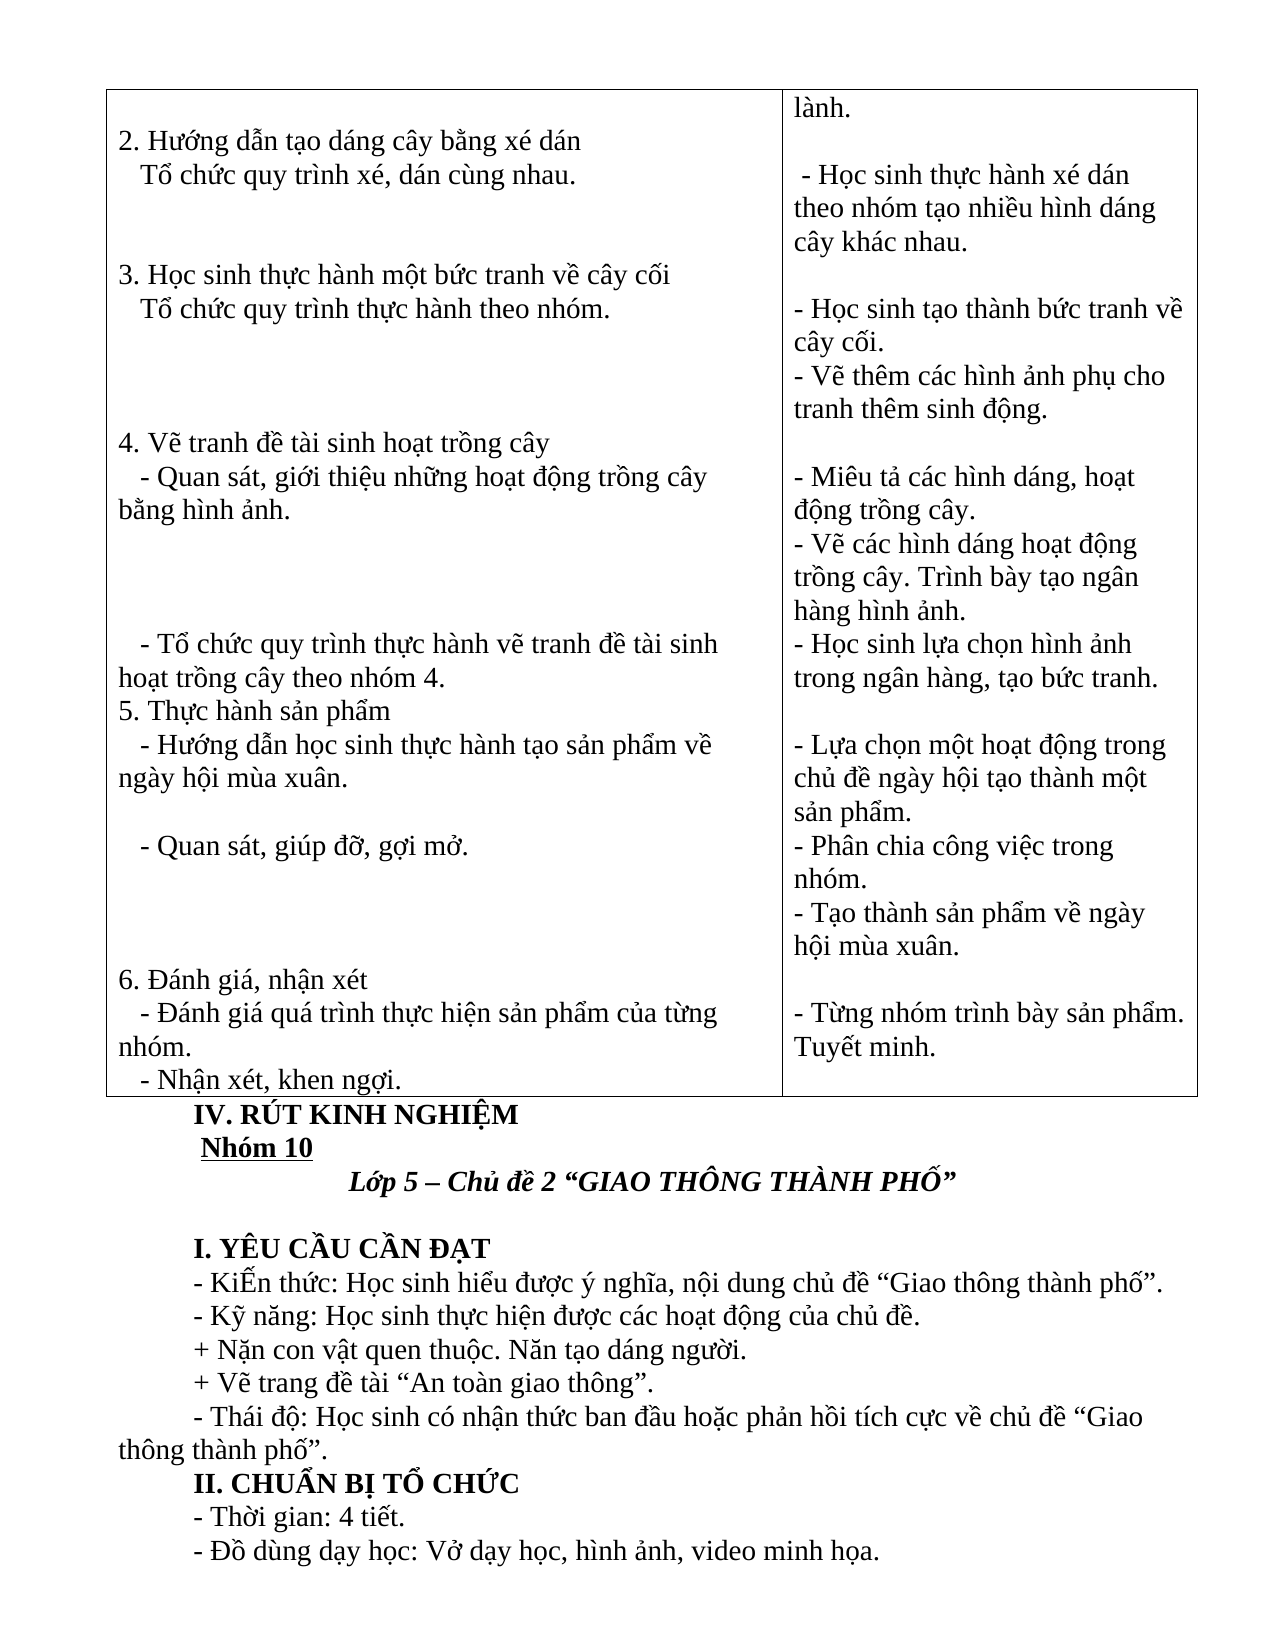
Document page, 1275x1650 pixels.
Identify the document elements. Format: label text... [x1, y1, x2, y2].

text - KiẾn thức: Học sinh hiểu được ý nghĩa, nội dung chủ đề “Giao thông thành phố”. [118, 1265, 1186, 1298]
text - Thái độ: Học sinh có nhận thức ban đầu hoặc phản hồi tích cực về chủ đề “Giao thông thành phố”. [118, 1399, 1186, 1466]
text I. YÊU CẦU CẦN ĐẠT [118, 1231, 1186, 1265]
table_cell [783, 90, 1197, 1096]
text II. CHUẨN BỊ TỔ CHỨC [118, 1466, 1186, 1499]
text + Nặn con vật quen thuộc. Năn tạo dáng người. [118, 1332, 1186, 1365]
text Lớp 5 – Chủ đề 2 “GIAO THÔNG THÀNH PHỐ” [118, 1164, 1186, 1198]
text + Vẽ trang đề tài “An toàn giao thông”. [118, 1365, 1186, 1399]
text - Kỹ năng: Học sinh thực hiện được các hoạt động của chủ đề. [118, 1298, 1186, 1332]
text - Đồ dùng dạy học: Vở dạy học, hình ảnh, video minh họa. [118, 1533, 1186, 1567]
text IV. RÚT KINH NGHIỆM [118, 1097, 1186, 1131]
text - Thời gian: 4 tiết. [118, 1499, 1186, 1533]
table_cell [107, 90, 782, 1096]
text Nhóm 10 [118, 1131, 1186, 1164]
